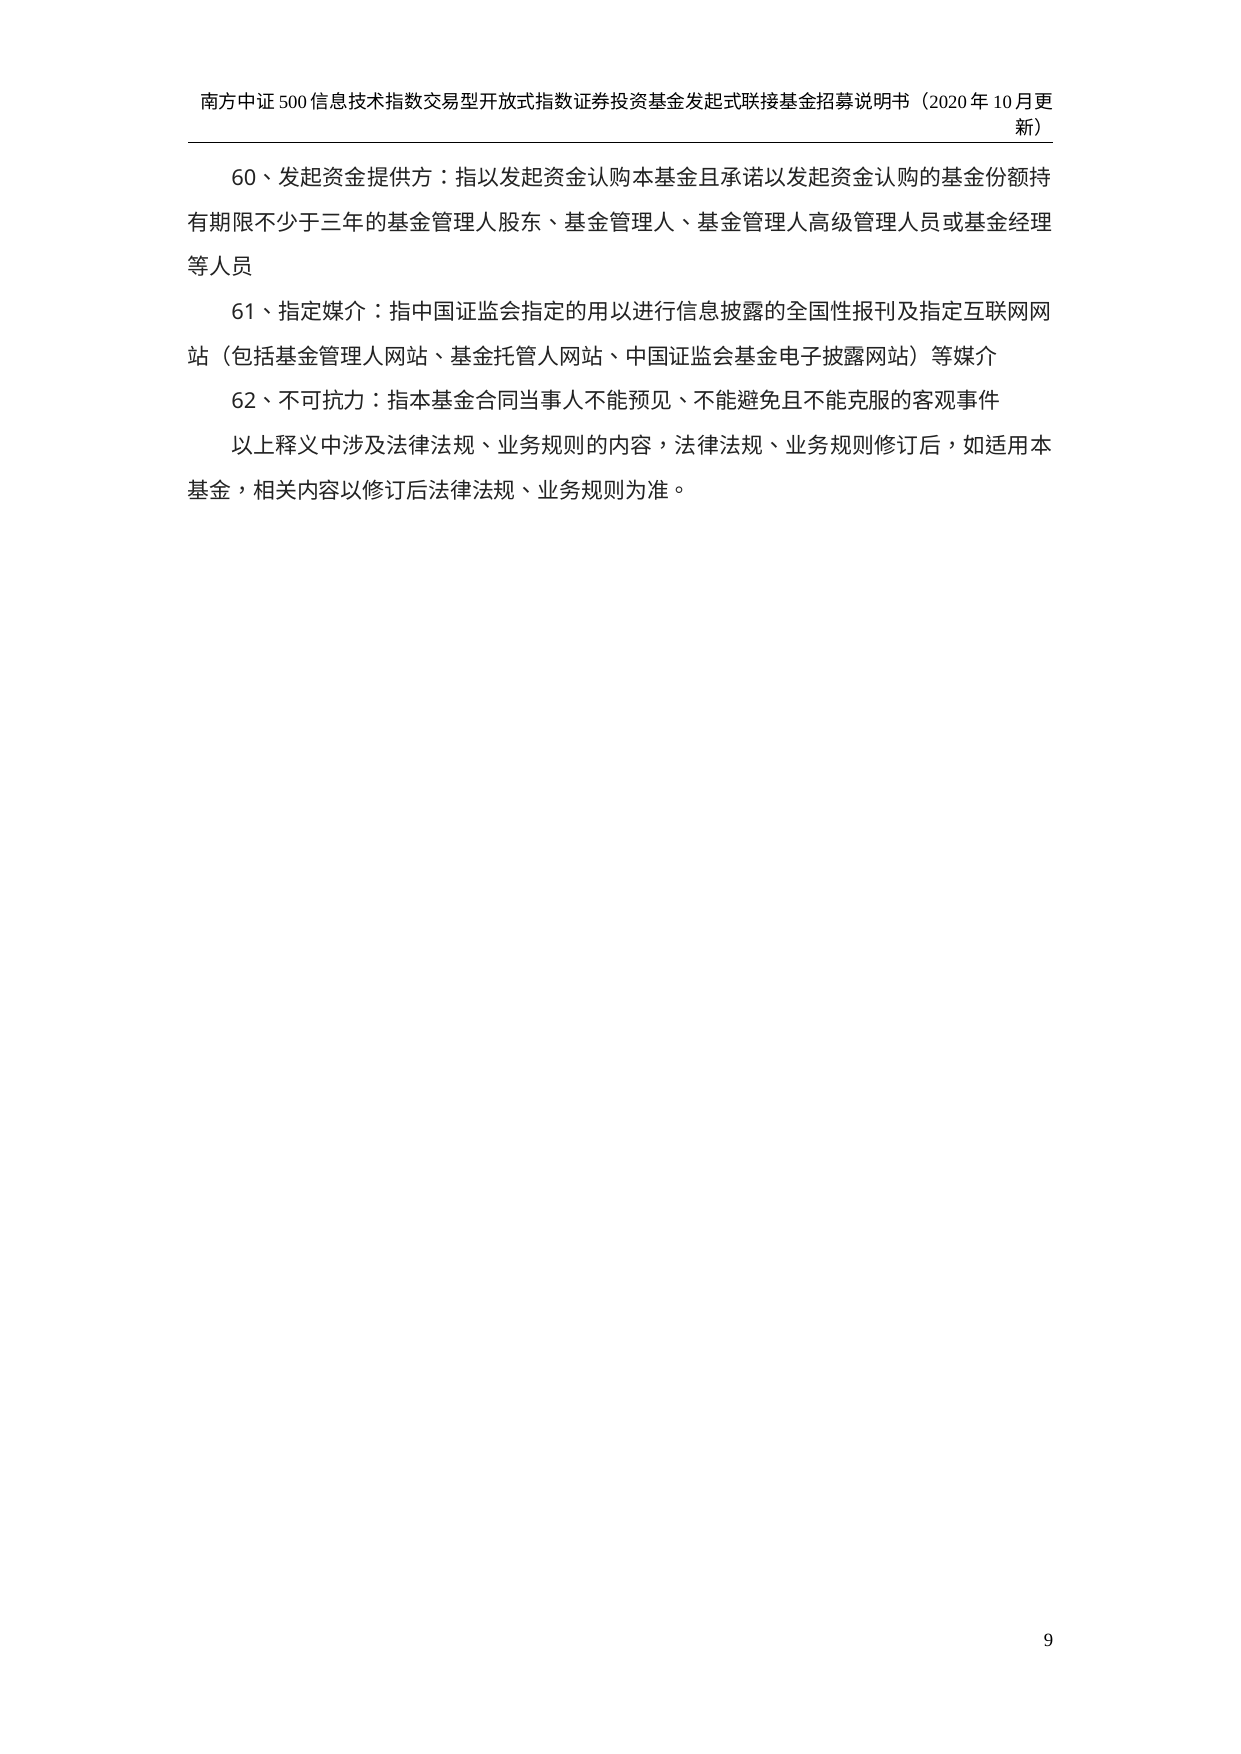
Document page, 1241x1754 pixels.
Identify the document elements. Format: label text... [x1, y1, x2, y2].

text 62、不可抗力：指本基金合同当事人不能预见、不能避免且不能克服的客观事件 [187, 385, 1053, 415]
text 以上释义中涉及法律法规、业务规则的内容，法律法规、业务规则修订后，如适用本基金，相关内容以修订后法律法规、业务规则为准。 [187, 430, 1053, 504]
text 61、指定媒介：指中国证监会指定的用以进行信息披露的全国性报刊及指定互联网网站（包括基金管理人网站、基金托管人网站、中国证监会基金电子披露网站）等媒介 [187, 296, 1053, 371]
text 60、发起资金提供方：指以发起资金认购本基金且承诺以发起资金认购的基金份额持有期限不少于三年的基金管理人股东、基金管理人、基金管理人高级管理人员或基金经理等人员 [187, 162, 1053, 281]
